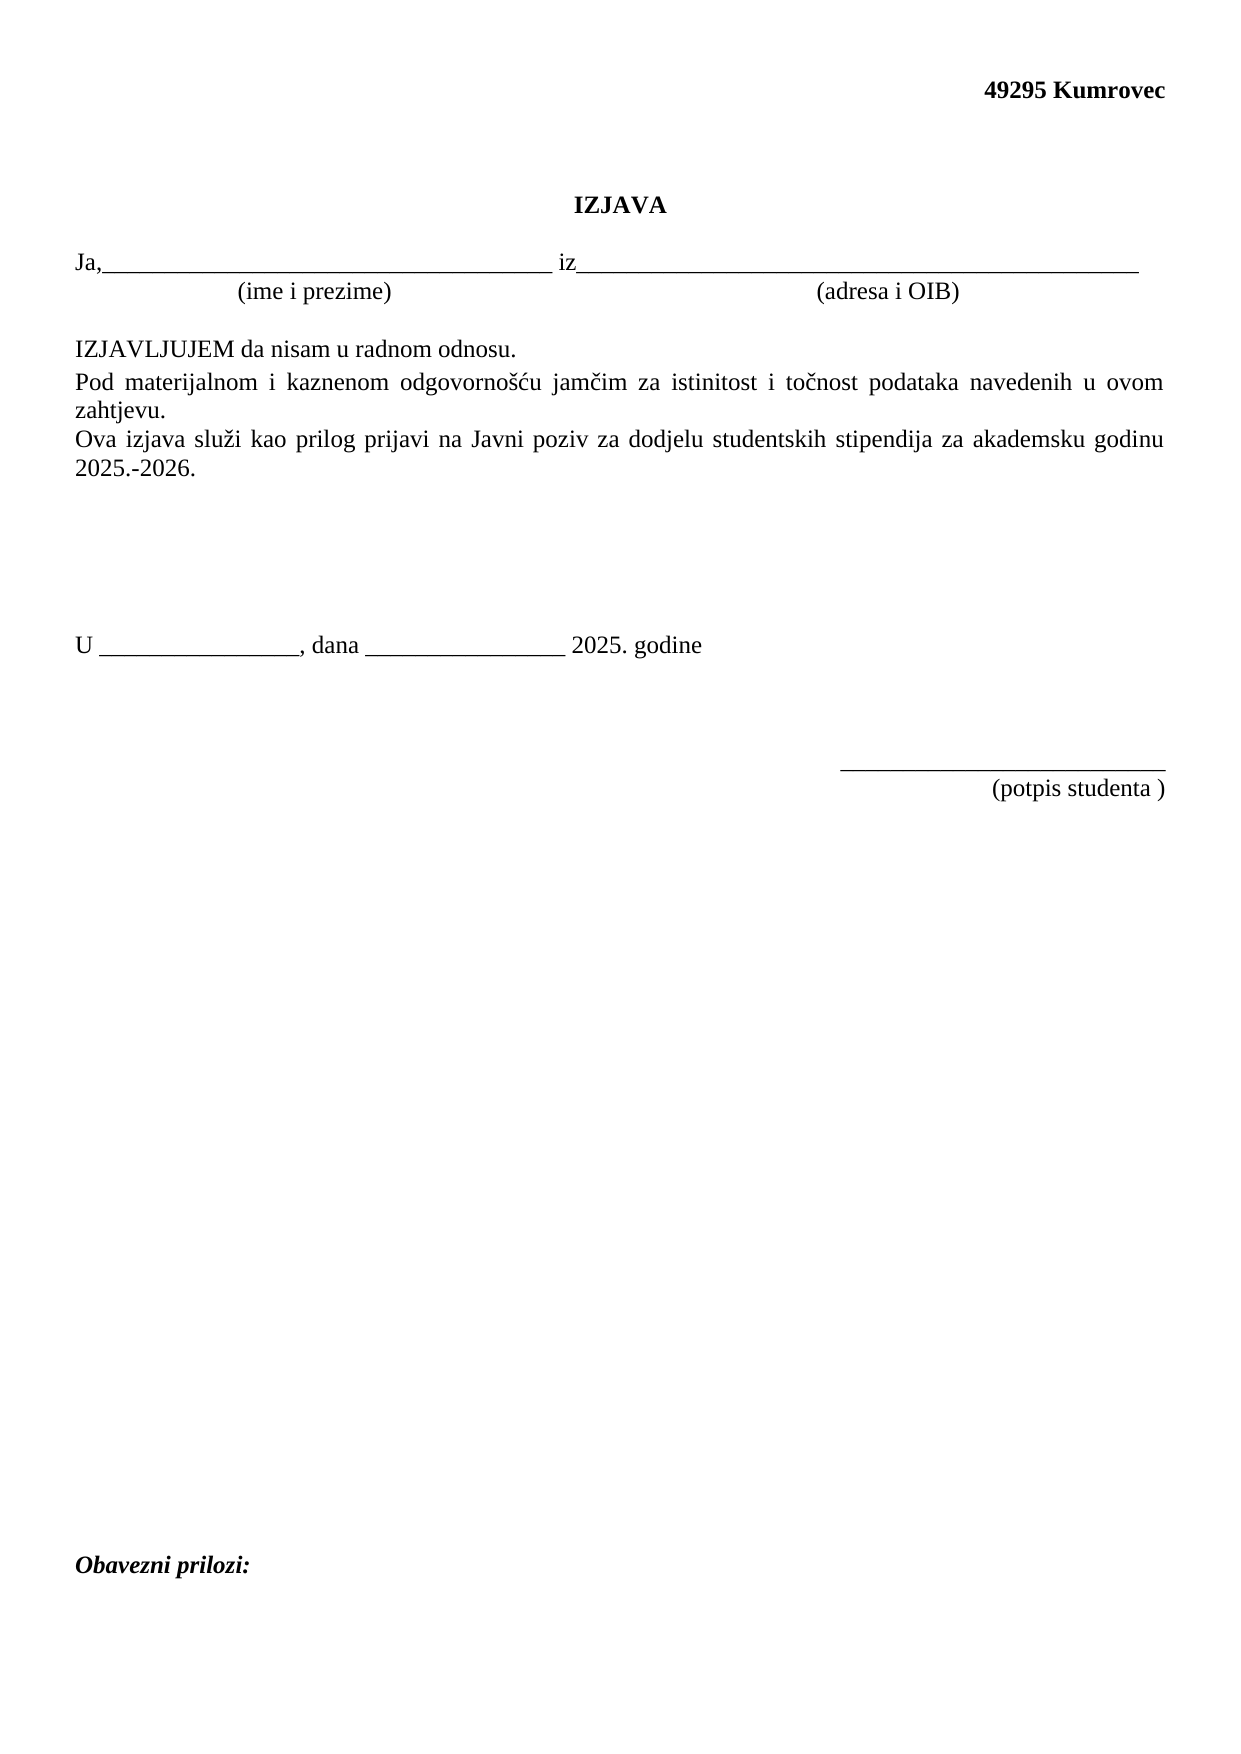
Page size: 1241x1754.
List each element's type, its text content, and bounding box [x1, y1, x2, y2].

text (ime i prezime) (adresa i OIB) [75, 276, 1165, 305]
text IZJAVLJUJEM da nisam u radnom odnosu. [75, 334, 1153, 362]
text Ova izjava služi kao prilog prijavi na Javni poziv za dodjelu studentskih stipendija za akademsku godinu 2025.-2026. [75, 424, 1165, 482]
text IZJAVA [75, 190, 1165, 219]
text 49295 Kumrovec [75, 75, 1165, 104]
text U ________________, dana ________________ 2025. godine [75, 630, 1165, 658]
text Ja,____________________________________ iz_____________________________________________ [75, 247, 1165, 276]
text __________________________ [75, 745, 1165, 773]
text Obavezni prilozi: [75, 1550, 1165, 1578]
text Pod materijalnom i kaznenom odgovornošću jamčim za istinitost i točnost podataka navedenih u ovom zahtjevu. [75, 367, 1165, 424]
text (potpis studenta ) [75, 773, 1165, 802]
